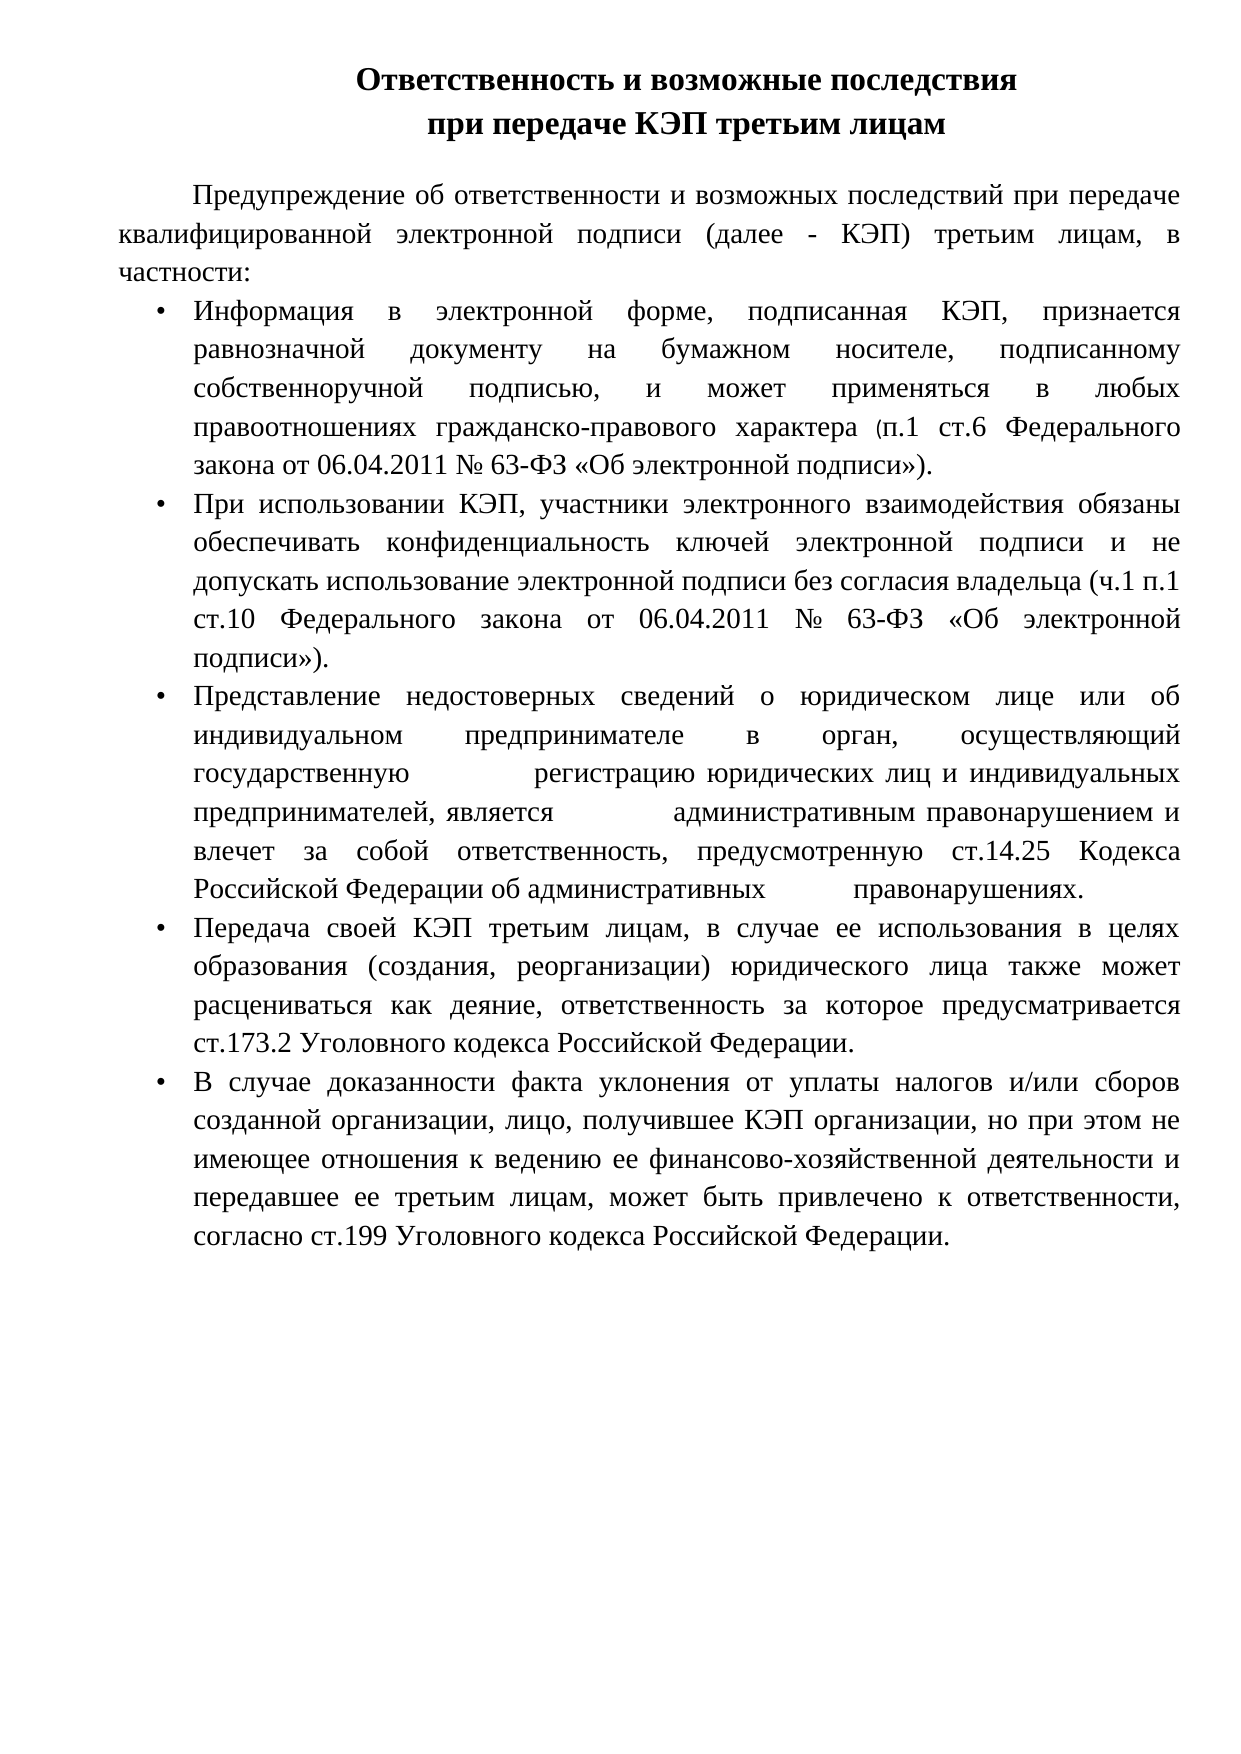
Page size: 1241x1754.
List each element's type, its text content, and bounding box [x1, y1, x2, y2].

list Передача своей КЭП третьим лицам, в случае ее использования в целях образования (создания, реорганизации) юридического лица также может расцениваться как деяние, ответственность за которое предусматривается ст.173.2 Уголовного кодекса Российской Федерации. [156, 910, 1181, 1059]
text при передаче КЭП третьим лицам [118, 103, 1181, 141]
list Представление недостоверных сведений о юридическом лице или об индивидуальном предпринимателе в орган, осуществляющий государственную регистрацию юридических лиц и индивидуальных предпринимателей, является административным правонарушением и влечет за собой ответственность, предусмотренную ст.14.25 Кодекса Российской Федерации об административных правонарушениях. [156, 678, 1181, 905]
list При использовании КЭП, участники электронного взаимодействия обязаны обеспечивать конфиденциальность ключей электронной подписи и не допускать использование электронной подписи без согласия владельца (ч.1 п.1 ст.10 Федерального закона от 06.04.2011 № 63-ФЗ «Об электронной подписи»). [156, 486, 1181, 673]
list В случае доказанности факта уклонения от уплаты налогов и/или сборов созданной организации, лицо, получившее КЭП организации, но при этом не имеющее отношения к ведению ее финансово-хозяйственной деятельности и передавшее ее третьим лицам, может быть привлечено к ответственности, согласно ст.199 Уголовного кодекса Российской Федерации. [156, 1064, 1181, 1252]
list Информация в электронной форме, подписанная КЭП, признается равнозначной документу на бумажном носителе, подписанному собственноручной подписью, и может применяться в любых правоотношениях гражданско-правового характера (п.1 ст.6 Федерального закона от 06.04.2011 № 63-ФЗ «Об электронной подписи»). [156, 293, 1181, 481]
text Предупреждение об ответственности и возможных последствий при передаче квалифицированной электронной подписи (далее - КЭП) третьим лицам, в частности: [118, 177, 1181, 288]
text Ответственность и возможные последствия [118, 59, 1181, 97]
